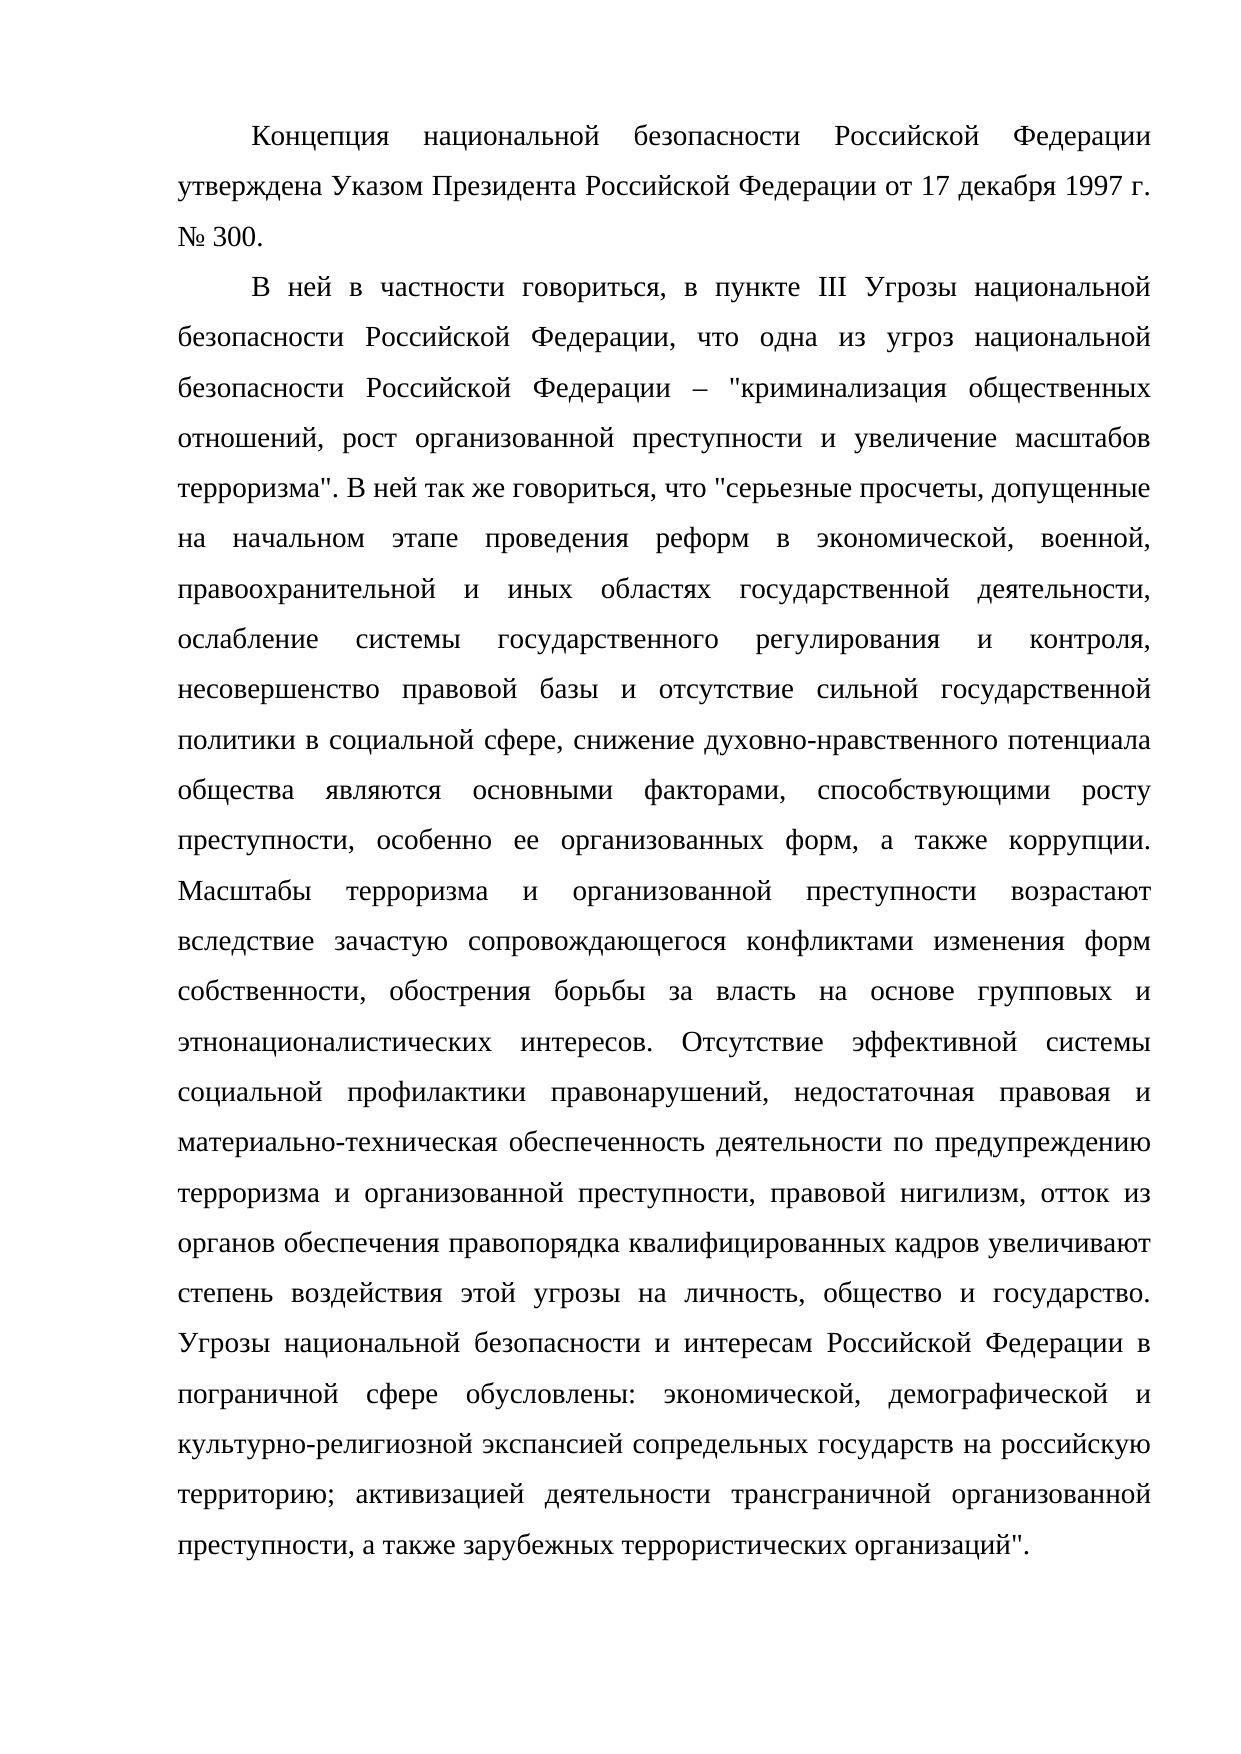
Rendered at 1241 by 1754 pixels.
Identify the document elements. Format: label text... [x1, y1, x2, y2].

text Концепция национальной безопасности Российской Федерации утверждена Указом Президента Российской Федерации от 17 декабря . № 300. [177, 118, 1152, 252]
text В ней в частности говориться, в пункте III Угрозы национальной безопасности Российской Федерации, что одна из угроз национальной безопасности Российской Федерации – "криминализация общественных отношений, рост организованной преступности и увеличение масштабов терроризма". В ней так же говориться, что "серьезные просчеты, допущенные на начальном этапе проведения реформ в экономической, военной, правоохранительной и иных областях государственной деятельности, ослабление системы государственного регулирования и контроля, несовершенство правовой базы и отсутствие сильной государственной политики в социальной сфере, снижение духовно-нравственного потенциала общества являются основными факторами, способствующими росту преступности, особенно ее организованных форм, а также коррупции. Масштабы терроризма и организованной преступности возрастают вследствие зачастую сопровождающегося конфликтами изменения форм собственности, обострения борьбы за власть на основе групповых и этнонационалистических интересов. Отсутствие эффективной системы социальной профилактики правонарушений, недостаточная правовая и материально-техническая обеспеченность деятельности по предупреждению терроризма и организованной преступности, правовой нигилизм, отток из органов обеспечения правопорядка квалифицированных кадров увеличивают степень воздействия этой угрозы на личность, общество и государство. Угрозы национальной безопасности и интересам Российской Федерации в пограничной сфере обусловлены: экономической, демографической и культурно-религиозной экспансией сопредельных государств на российскую территорию; активизацией деятельности трансграничной организованной преступности, а также зарубежных террористических организаций". [177, 269, 1152, 1560]
